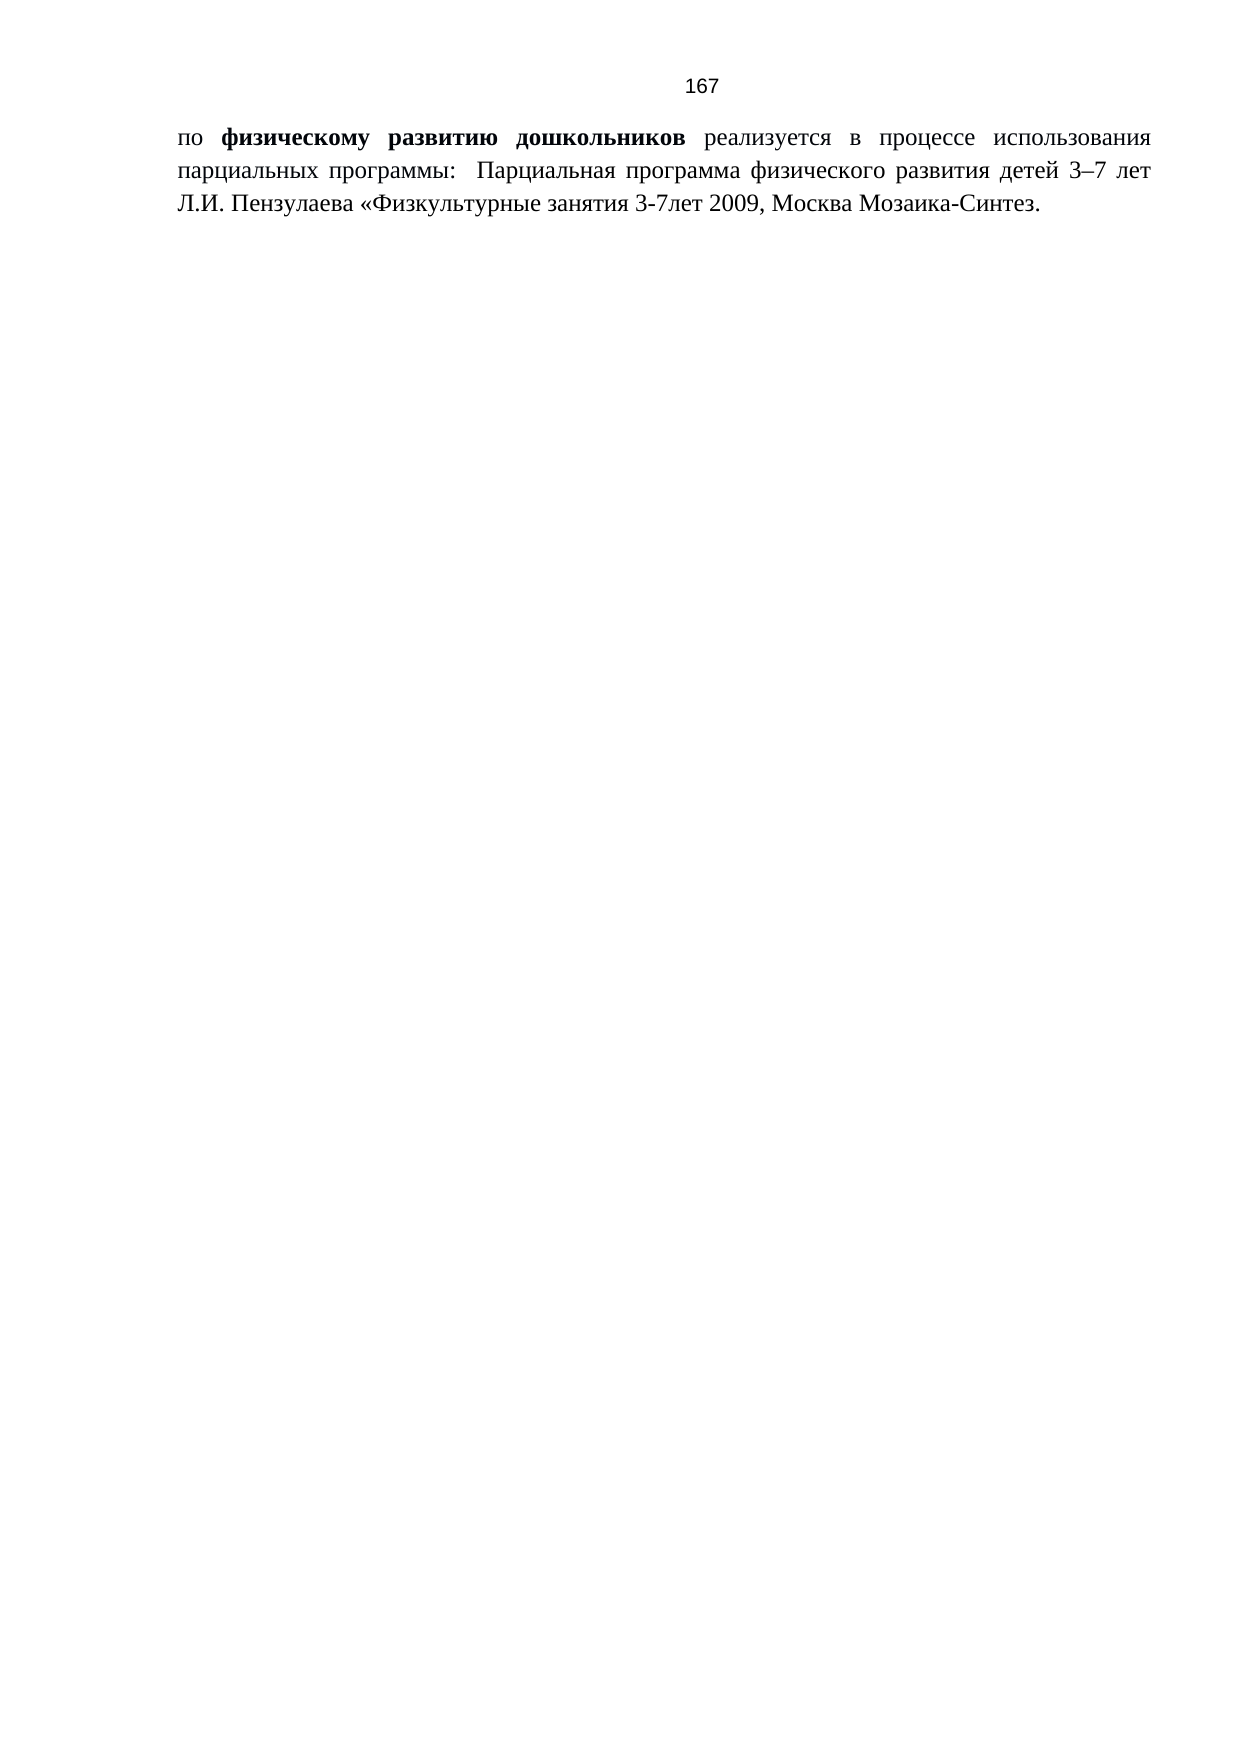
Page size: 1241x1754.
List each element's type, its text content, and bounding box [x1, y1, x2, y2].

text по физическому развитию дошкольников реализуется в процессе использования парциальных программы: Парциальная программа физического развития детей 3–7 лет Л.И. Пензулаева «Физкультурные занятия 3-7лет 2009, Москва Мозаика-Синтез. [177, 122, 1152, 217]
